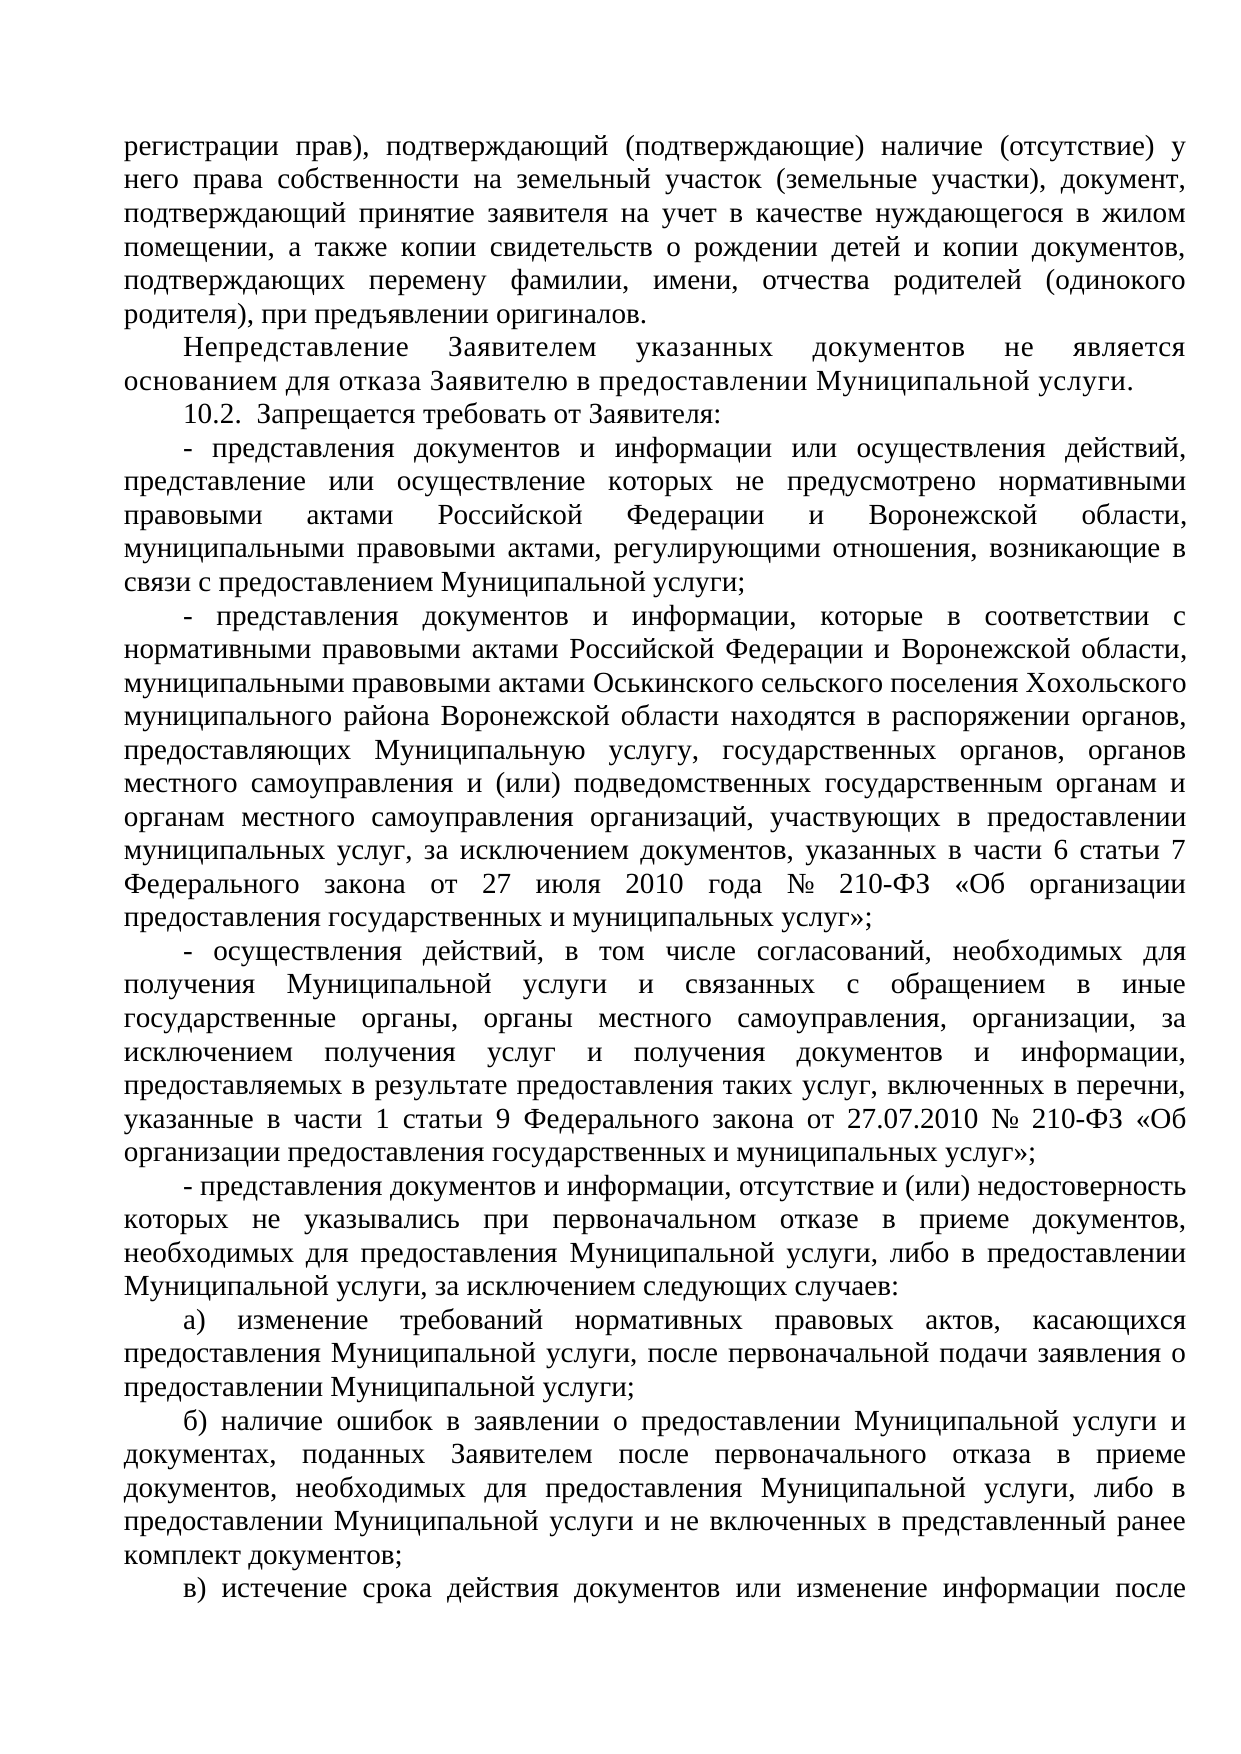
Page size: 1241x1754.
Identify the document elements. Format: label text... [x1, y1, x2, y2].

text Непредставление Заявителем указанных документов не является основанием для отказа Заявителю в предоставлении Муниципальной услуги. [124, 329, 1187, 396]
text - осуществления действий, в том числе согласований, необходимых для получения Муниципальной услуги и связанных с обращением в иные государственные органы, органы местного самоуправления, организации, за исключением получения услуг и получения документов и информации, предоставляемых в результате предоставления таких услуг, включенных в перечни, указанные в части 1 статьи 9 Федерального закона от 27.07.2010 № 210-ФЗ «Об организации предоставления государственных и муниципальных услуг»; [124, 933, 1187, 1168]
text - представления документов и информации, отсутствие и (или) недостоверность которых не указывались при первоначальном отказе в приеме документов, необходимых для предоставления Муниципальной услуги, либо в предоставлении Муниципальной услуги, за исключением следующих случаев: [124, 1168, 1187, 1302]
text а) изменение требований нормативных правовых актов, касающихся предоставления Муниципальной услуги, после первоначальной подачи заявления о предоставлении Муниципальной услуги; [124, 1302, 1187, 1403]
text б) наличие ошибок в заявлении о предоставлении Муниципальной услуги и документах, поданных Заявителем после первоначального отказа в приеме документов, необходимых для предоставления Муниципальной услуги, либо в предоставлении Муниципальной услуги и не включенных в представленный ранее комплект документов; [124, 1403, 1187, 1570]
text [124, 128, 1187, 329]
text - представления документов и информации, которые в соответствии с нормативными правовыми актами Российской Федерации и Воронежской области, муниципальными правовыми актами Оськинского сельского поселения Хохольского муниципального района Воронежской области находятся в распоряжении органов, предоставляющих Муниципальную услугу, государственных органов, органов местного самоуправления и (или) подведомственных государственным органам и органам местного самоуправления организаций, участвующих в предоставлении муниципальных услуг, за исключением документов, указанных в части 6 статьи 7 Федерального закона от 27 июля 2010 года № 210-ФЗ «Об организации предоставления государственных и муниципальных услуг»; [124, 598, 1187, 933]
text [124, 1570, 1187, 1604]
text 10.2. Запрещается требовать от Заявителя: [124, 396, 1187, 430]
text - представления документов и информации или осуществления действий, представление или осуществление которых не предусмотрено нормативными правовыми актами Российской Федерации и Воронежской области, муниципальными правовыми актами, регулирующими отношения, возникающие в связи с предоставлением Муниципальной услуги; [124, 430, 1187, 598]
